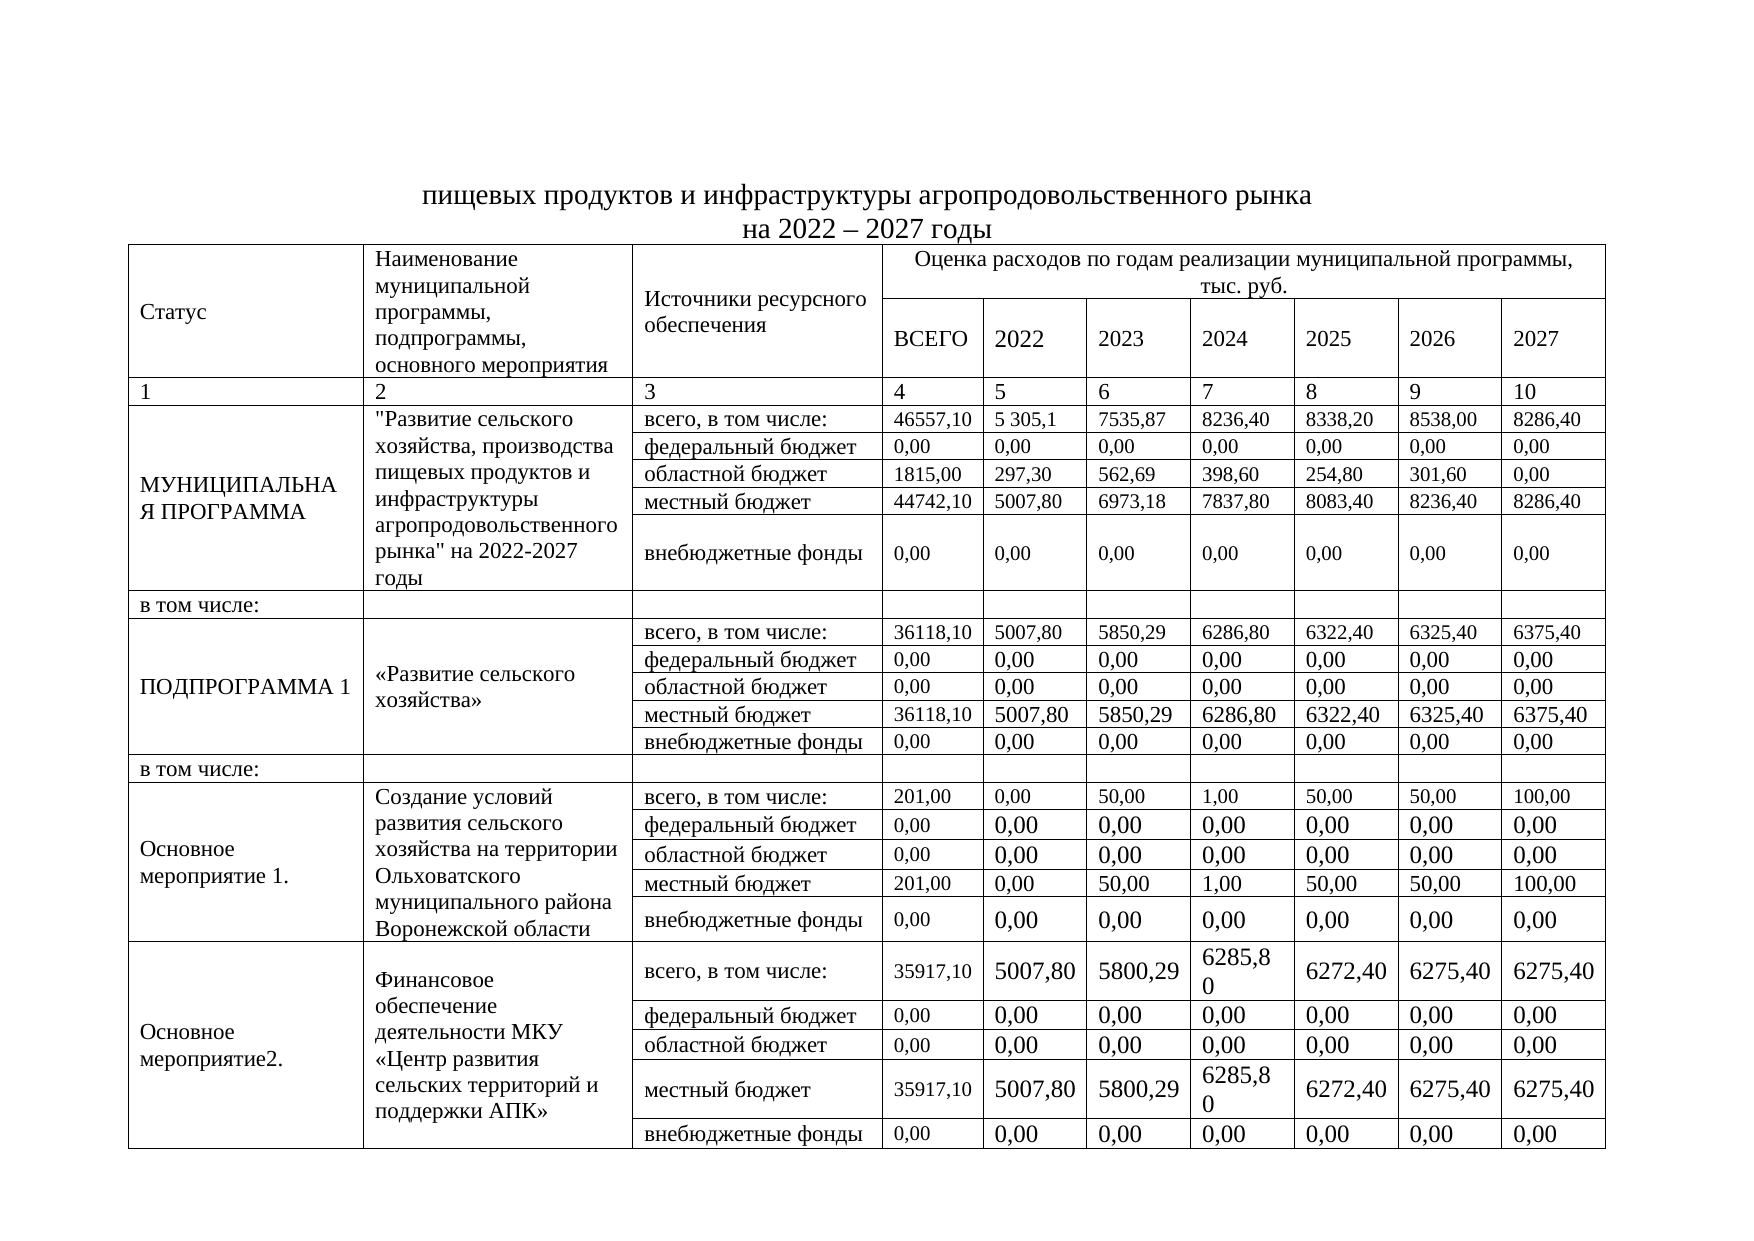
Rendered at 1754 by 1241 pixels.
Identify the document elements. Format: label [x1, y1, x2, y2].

table_cell [117, 177, 1617, 1148]
